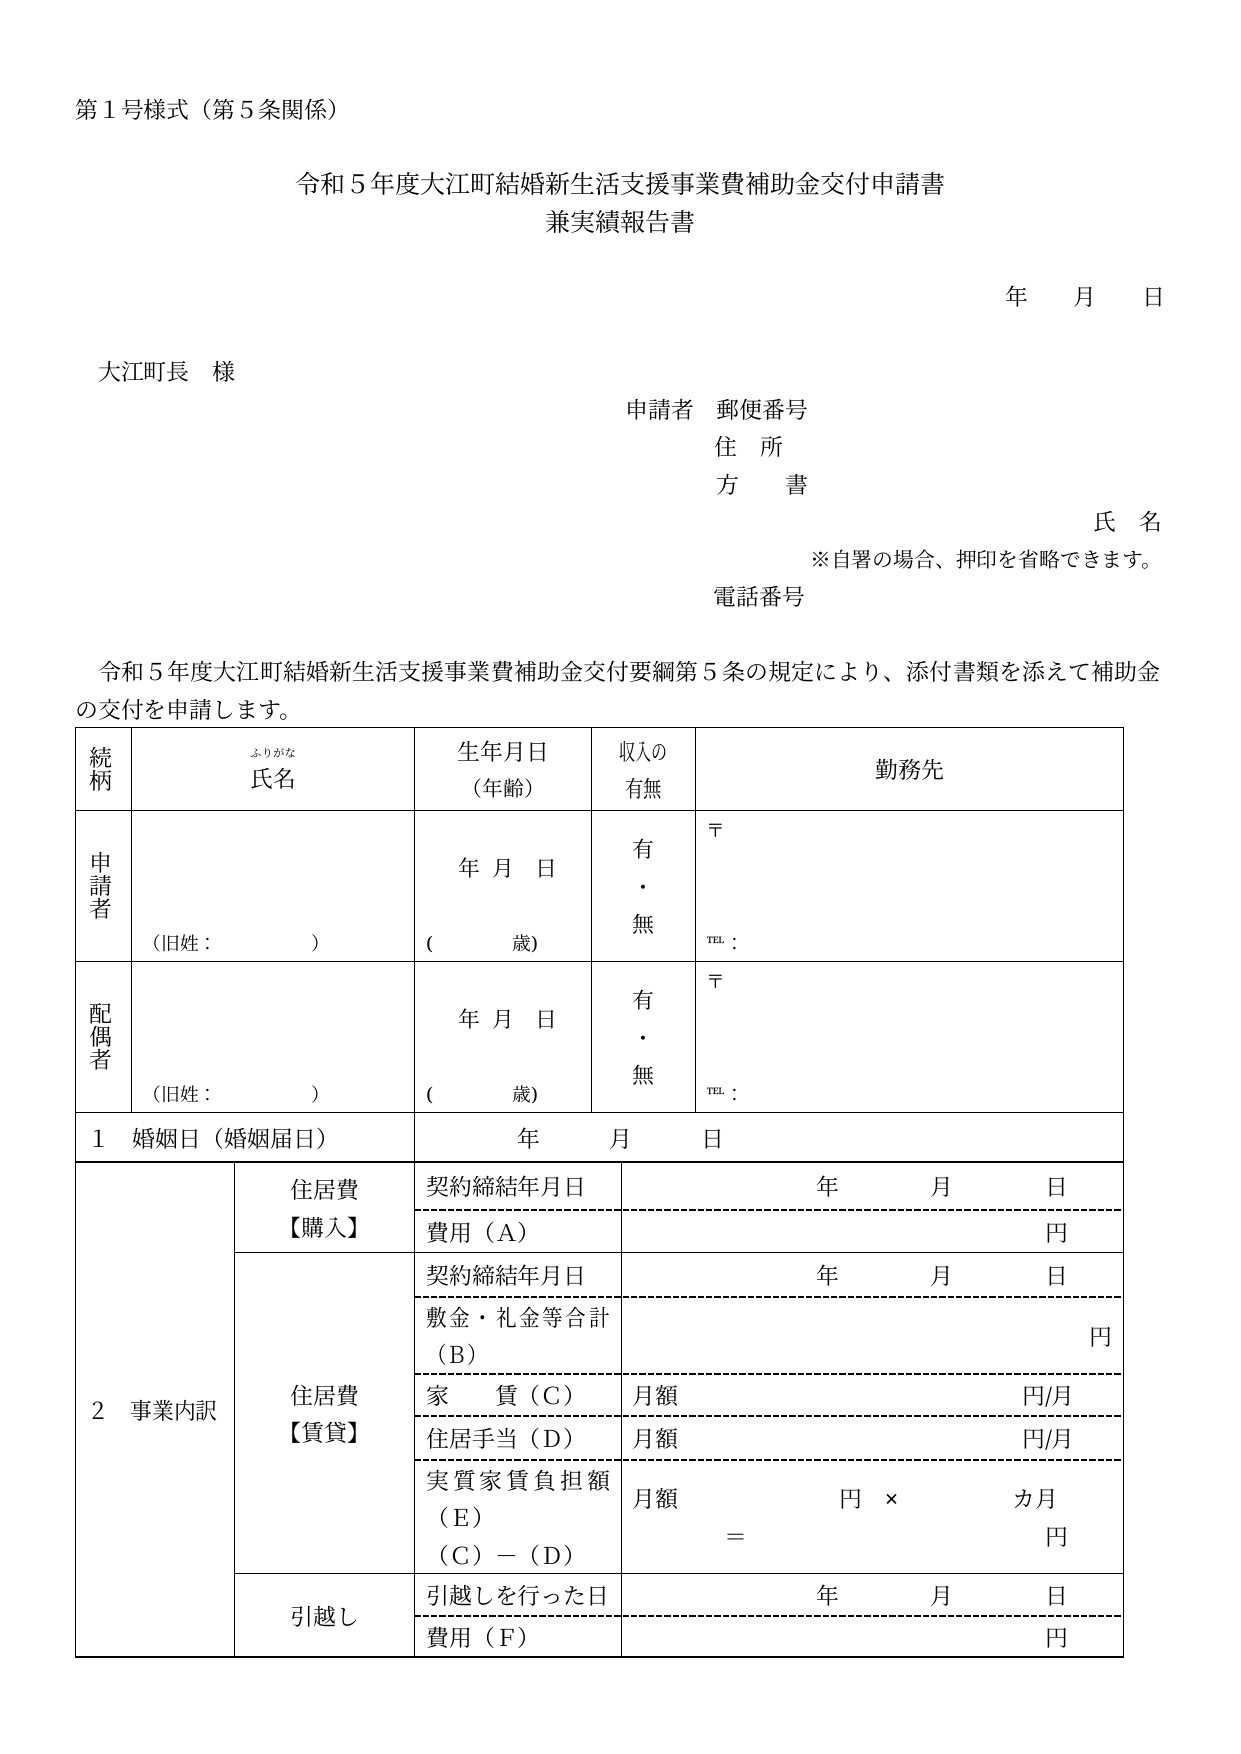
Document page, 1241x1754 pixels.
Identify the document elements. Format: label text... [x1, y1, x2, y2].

table_cell 配偶者 [76, 962, 131, 1112]
table_cell 年 月 日 [622, 1163, 1123, 1209]
table_cell 円 [622, 1615, 1123, 1656]
table_cell 有 ・ 無 [592, 811, 695, 961]
table_cell 年 月 日 [622, 1253, 1123, 1296]
table_cell 年 月 日 ( 歳) [415, 962, 591, 1112]
table_cell 住居手当（Ｄ） [415, 1415, 621, 1458]
text 兼実績報告書 [75, 202, 1165, 239]
table_cell 年 月 日 [415, 1113, 1123, 1161]
table_cell 年 月 日 ( 歳) [415, 811, 591, 961]
table_cell 月額 円 × カ月 ＝ 円 [622, 1459, 1123, 1573]
table_cell 月額 円/月 [622, 1373, 1123, 1415]
table_header 収入の 有無 [592, 728, 695, 810]
text 氏名 [75, 502, 1162, 539]
table_cell 契約締結年月日 [415, 1253, 621, 1296]
text 年 月 日 [75, 277, 1165, 314]
table_cell １ 婚姻日（婚姻届日） [76, 1113, 414, 1161]
table_cell 年 月 日 [622, 1574, 1123, 1615]
table_cell 〒 ℡： [696, 811, 1123, 961]
text 令和５年度大江町結婚新生活支援事業費補助金交付申請書 [75, 164, 1165, 202]
table_cell 敷金・礼金等合計（Ｂ） [415, 1296, 621, 1373]
table_cell （旧姓： ） [132, 962, 414, 1112]
table_cell 申請者 [76, 811, 131, 961]
table_cell 月額 円/月 [622, 1415, 1123, 1458]
table_header 続柄 [76, 728, 131, 810]
table_cell 住居費 【賃貸】 [235, 1253, 414, 1573]
text 方 書 [75, 464, 1162, 502]
table_cell 費用（Ａ） [415, 1209, 621, 1252]
text 大江町長 様 [75, 352, 1165, 389]
text 電話番号 [75, 577, 1162, 614]
text 申請者 郵便番号 [75, 389, 1165, 427]
text 住所 [75, 427, 1165, 464]
text 令和５年度大江町結婚新生活支援事業費補助金交付要綱第５条の規定により、添付書類を添えて補助金の交付を申請します。 [75, 652, 1165, 727]
table_cell 契約締結年月日 [415, 1163, 621, 1209]
table_cell 実質家賃負担額（Ｅ） （Ｃ）－（Ｄ） [415, 1459, 621, 1573]
table_header 生年月日 （年齢） [415, 728, 591, 810]
table_cell 円 [622, 1296, 1123, 1373]
table_cell 住居費 【購入】 [235, 1163, 414, 1252]
text 第１号様式（第５条関係） [75, 89, 1165, 127]
table_cell 引越しを行った日 [415, 1574, 621, 1615]
table_header 勤務先 [696, 728, 1123, 810]
table_cell 引越し [235, 1574, 414, 1656]
table_cell 〒 ℡： [696, 962, 1123, 1112]
text ※自署の場合、押印を省略できます。 [75, 539, 1162, 577]
table_cell 家 賃（Ｃ） [415, 1373, 621, 1415]
table_cell ２ 事業内訳 [76, 1163, 234, 1656]
table_cell 費用（Ｆ） [415, 1615, 621, 1656]
table_cell 有 ・ 無 [592, 962, 695, 1112]
table_cell （旧姓： ） [132, 811, 414, 961]
table_cell 円 [622, 1209, 1123, 1252]
table_header [132, 728, 414, 810]
